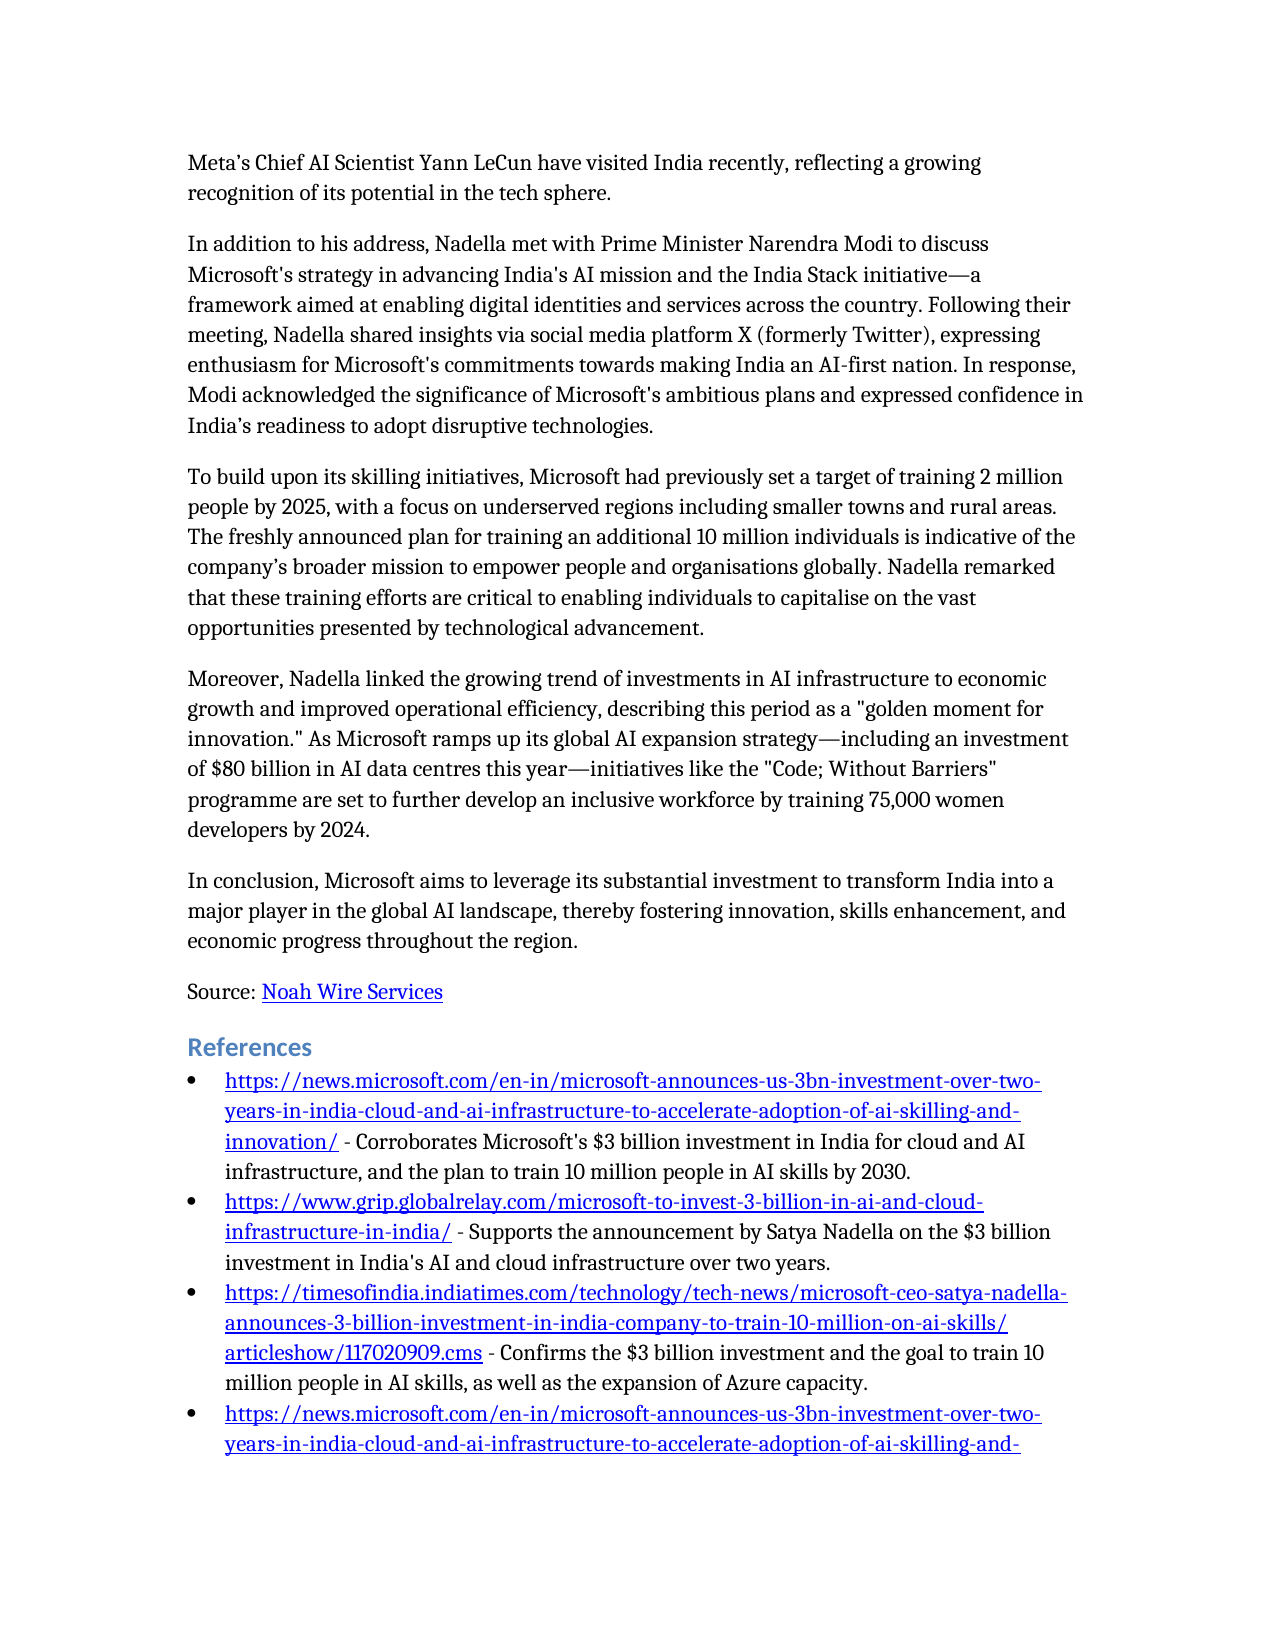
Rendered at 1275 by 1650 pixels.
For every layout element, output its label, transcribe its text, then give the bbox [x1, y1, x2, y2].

list https://timesofindia.indiatimes.com/technology/tech-news/microsoft-ceo-satya-nadella-announces-3-billion-investment-in-india-company-to-train-10-million-on-ai-skills/articleshow/117020909.cms - Confirms the $3 billion investment and the goal to train 10 million people in AI skills, as well as the expansion of Azure capacity. [187, 1279, 1087, 1397]
text To build upon its skilling initiatives, Microsoft had previously set a target of training 2 million people by 2025, with a focus on underserved regions including smaller towns and rural areas. The freshly announced plan for training an additional 10 million individuals is indicative of the company’s broader mission to empower people and organisations globally. Nadella remarked that these training efforts are critical to enabling individuals to capitalise on the vast opportunities presented by technological advancement. [187, 463, 1087, 641]
subtitle References [187, 1030, 1087, 1063]
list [187, 1400, 1087, 1457]
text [187, 150, 1087, 207]
text In conclusion, Microsoft aims to leverage its substantial investment to transform India into a major player in the global AI landscape, thereby fostering innovation, skills enhancement, and economic progress throughout the region. [187, 868, 1087, 954]
list https://news.microsoft.com/en-in/microsoft-announces-us-3bn-investment-over-two-years-in-india-cloud-and-ai-infrastructure-to-accelerate-adoption-of-ai-skilling-and-innovation/ - Corroborates Microsoft's $3 billion investment in India for cloud and AI infrastructure, and the plan to train 10 million people in AI skills by 2030. [187, 1068, 1087, 1185]
text In addition to his address, Nadella met with Prime Minister Narendra Modi to discuss Microsoft's strategy in advancing India's AI mission and the India Stack initiative—a framework aimed at enabling digital identities and services across the country. Following their meeting, Nadella shared insights via social media platform X (formerly Twitter), expressing enthusiasm for Microsoft's commitments towards making India an AI-first nation. In response, Modi acknowledged the significance of Microsoft's ambitious plans and expressed confidence in India’s readiness to adopt disruptive technologies. [187, 231, 1087, 439]
list https://www.grip.globalrelay.com/microsoft-to-invest-3-billion-in-ai-and-cloud-infrastructure-in-india/ - Supports the announcement by Satya Nadella on the $3 billion investment in India's AI and cloud infrastructure over two years. [187, 1189, 1087, 1276]
text Moreover, Nadella linked the growing trend of investments in AI infrastructure to economic growth and improved operational efficiency, describing this period as a "golden moment for innovation." As Microsoft ramps up its global AI expansion strategy—including an investment of $80 billion in AI data centres this year—initiatives like the "Code; Without Barriers" programme are set to further develop an inclusive workforce by training 75,000 women developers by 2024. [187, 666, 1087, 843]
text Source: Noah Wire Services [187, 979, 1087, 1006]
